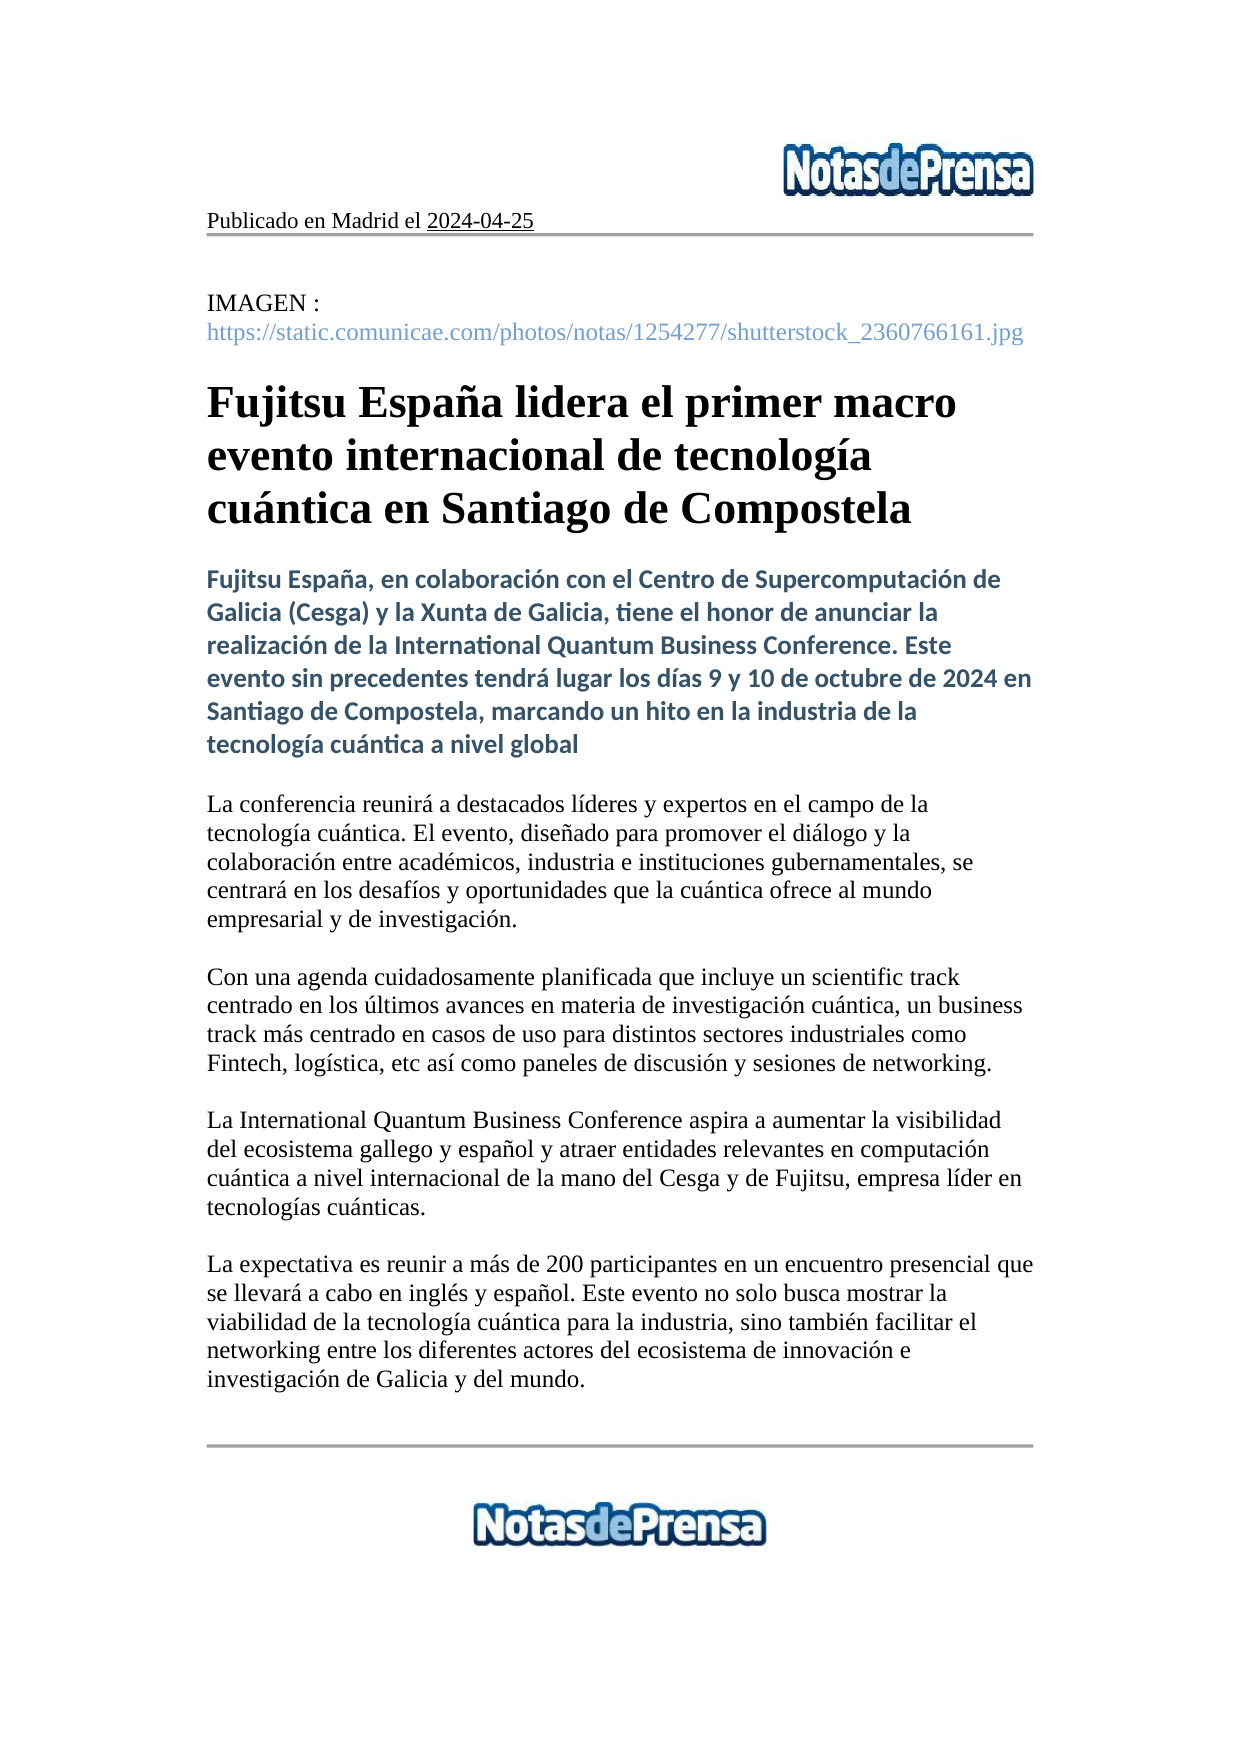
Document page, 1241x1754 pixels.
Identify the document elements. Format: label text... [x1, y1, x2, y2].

text IMAGEN : https://static.comunicae.com/photos/notas/1254277/shutterstock_2360766161.jpg [207, 288, 1033, 346]
subtitle Fujitsu España lidera el primer macro evento internacional de tecnología cuántica en Santiago de Compostela [207, 375, 1033, 533]
picture [783, 142, 1034, 199]
subtitle Fujitsu España, en colaboración con el Centro de Supercomputación de Galicia (Cesga) y la Xunta de Galicia, tiene el honor de anunciar la realización de la International Quantum Business Conference. Este evento sin precedentes tendrá lugar los días 9 y 10 de octubre de 2024 en Santiago de Compostela, marcando un hito en la industria de la tecnología cuántica a nivel global [207, 562, 1033, 760]
picture [473, 1501, 767, 1548]
